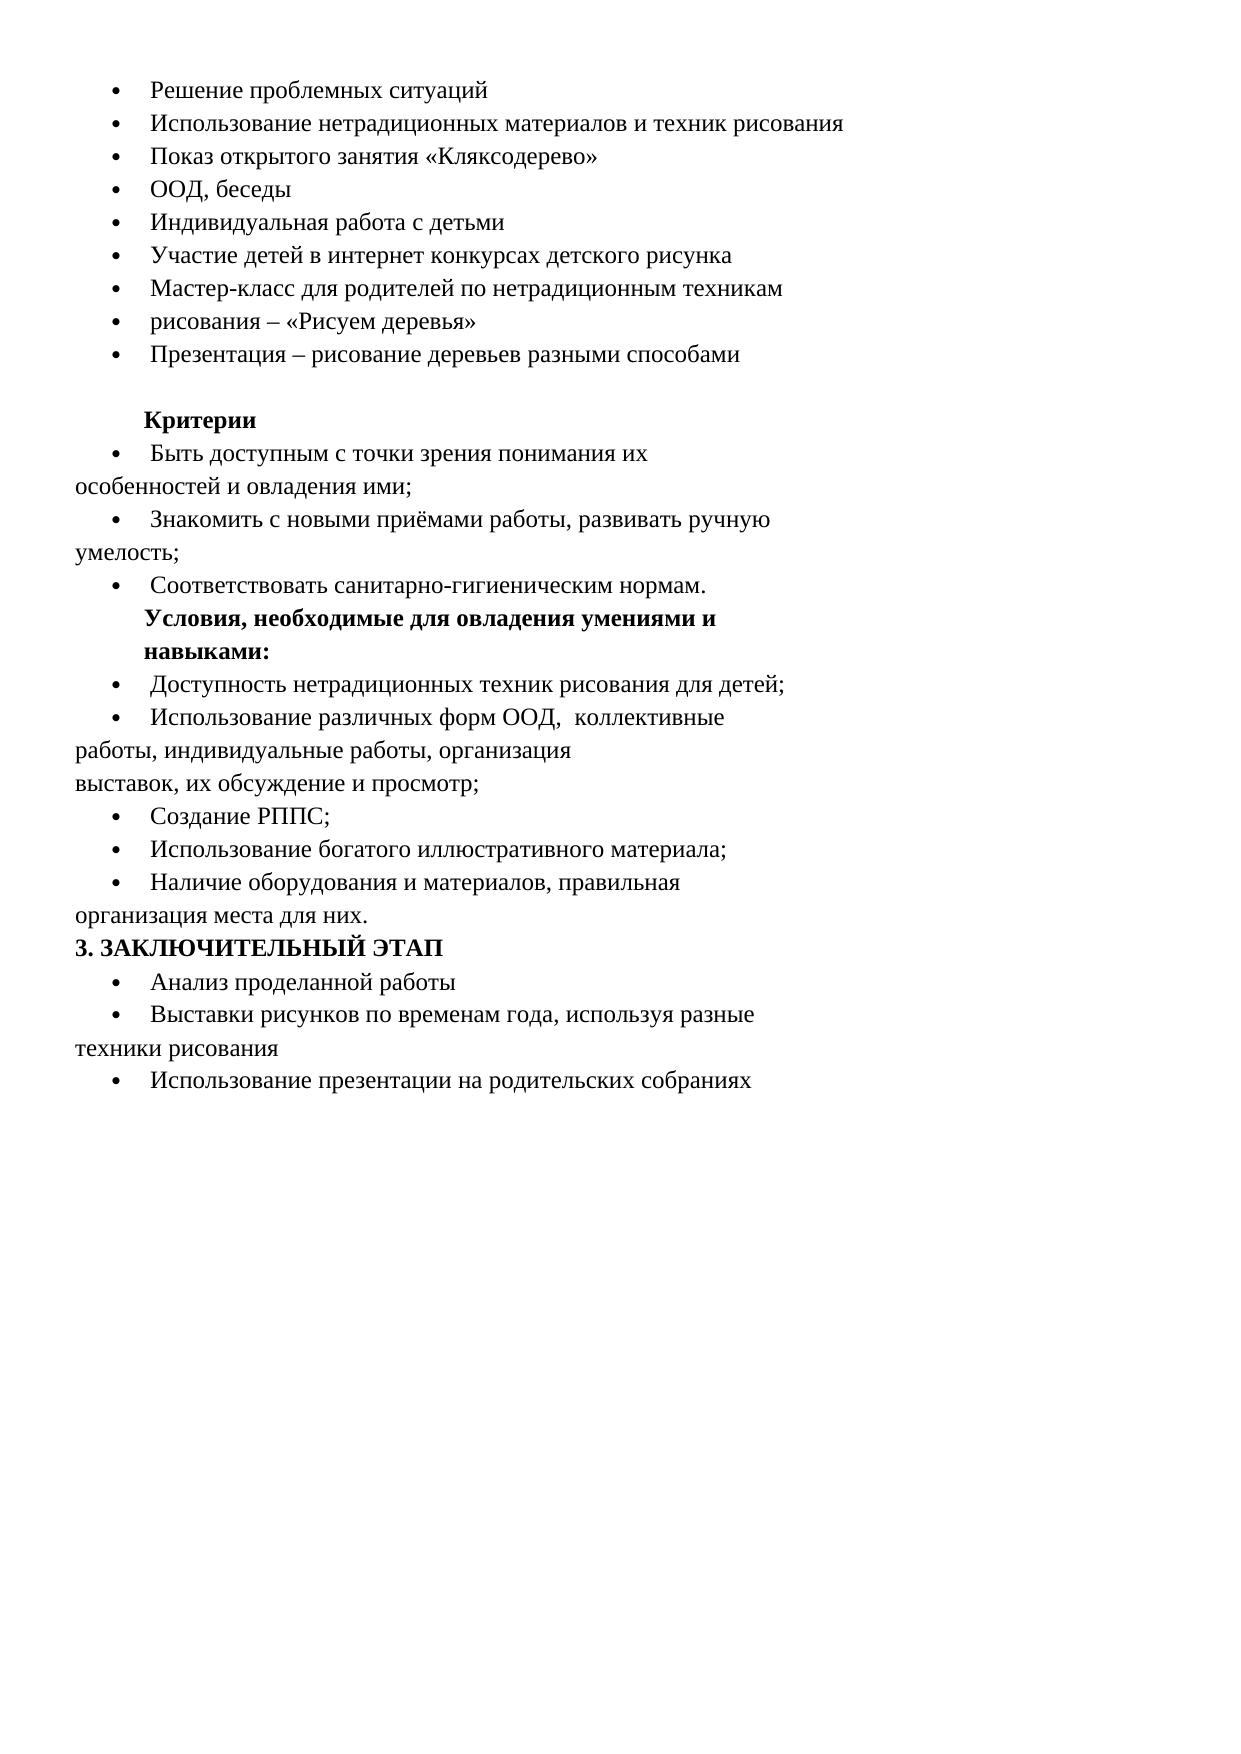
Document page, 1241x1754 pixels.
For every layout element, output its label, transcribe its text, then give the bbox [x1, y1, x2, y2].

list Выставки рисунков по временам года, используя разные [112, 999, 1165, 1028]
list Знакомить с новыми приёмами работы, развивать ручную [112, 504, 1165, 533]
list Мастер-класс для родителей по нетрадиционным техникам [112, 273, 1165, 302]
text 3. ЗАКЛЮЧИТЕЛЬНЫЙ ЭТАП [75, 933, 1165, 962]
list Соответствовать санитарно-гигиеническим нормам. [112, 570, 1165, 599]
list Быть доступным с точки зрения понимания их [112, 438, 1165, 467]
list Индивидуальная работа с детьми [112, 207, 1165, 236]
list Создание РППС; [112, 801, 1165, 830]
text умелость; [75, 537, 1165, 566]
list Участие детей в интернет конкурсах детского рисунка [112, 240, 1165, 269]
list рисования – «Рисуем деревья» [112, 306, 1165, 335]
list Доступность нетрадиционных техник рисования для детей; [112, 669, 1165, 698]
text Условия, необходимые для овладения умениями и [75, 603, 1165, 632]
list Презентация – рисование деревьев разными способами [112, 339, 1165, 368]
list Использование богатого иллюстративного материала; [112, 834, 1165, 863]
text особенностей и овладения ими; [75, 471, 1165, 500]
text Критерии [75, 405, 1165, 434]
list Показ открытого занятия «Кляксодерево» [112, 141, 1165, 170]
text техники рисования [75, 1033, 1165, 1061]
list Использование различных форм ООД, коллективные [112, 702, 1165, 731]
text выставок, их обсуждение и просмотр; [75, 768, 1165, 797]
list Использование нетрадиционных материалов и техник рисования [112, 108, 1165, 137]
list Анализ проделанной работы [112, 967, 1165, 995]
text навыками: [75, 636, 1165, 665]
list Использование презентации на родительских собраниях [112, 1066, 1165, 1094]
text организация места для них. [75, 901, 1165, 929]
text работы, индивидуальные работы, организация [75, 735, 1165, 764]
list ООД, беседы [112, 174, 1165, 203]
list Наличие оборудования и материалов, правильная [112, 867, 1165, 896]
list Решение проблемных ситуаций [112, 75, 1165, 104]
